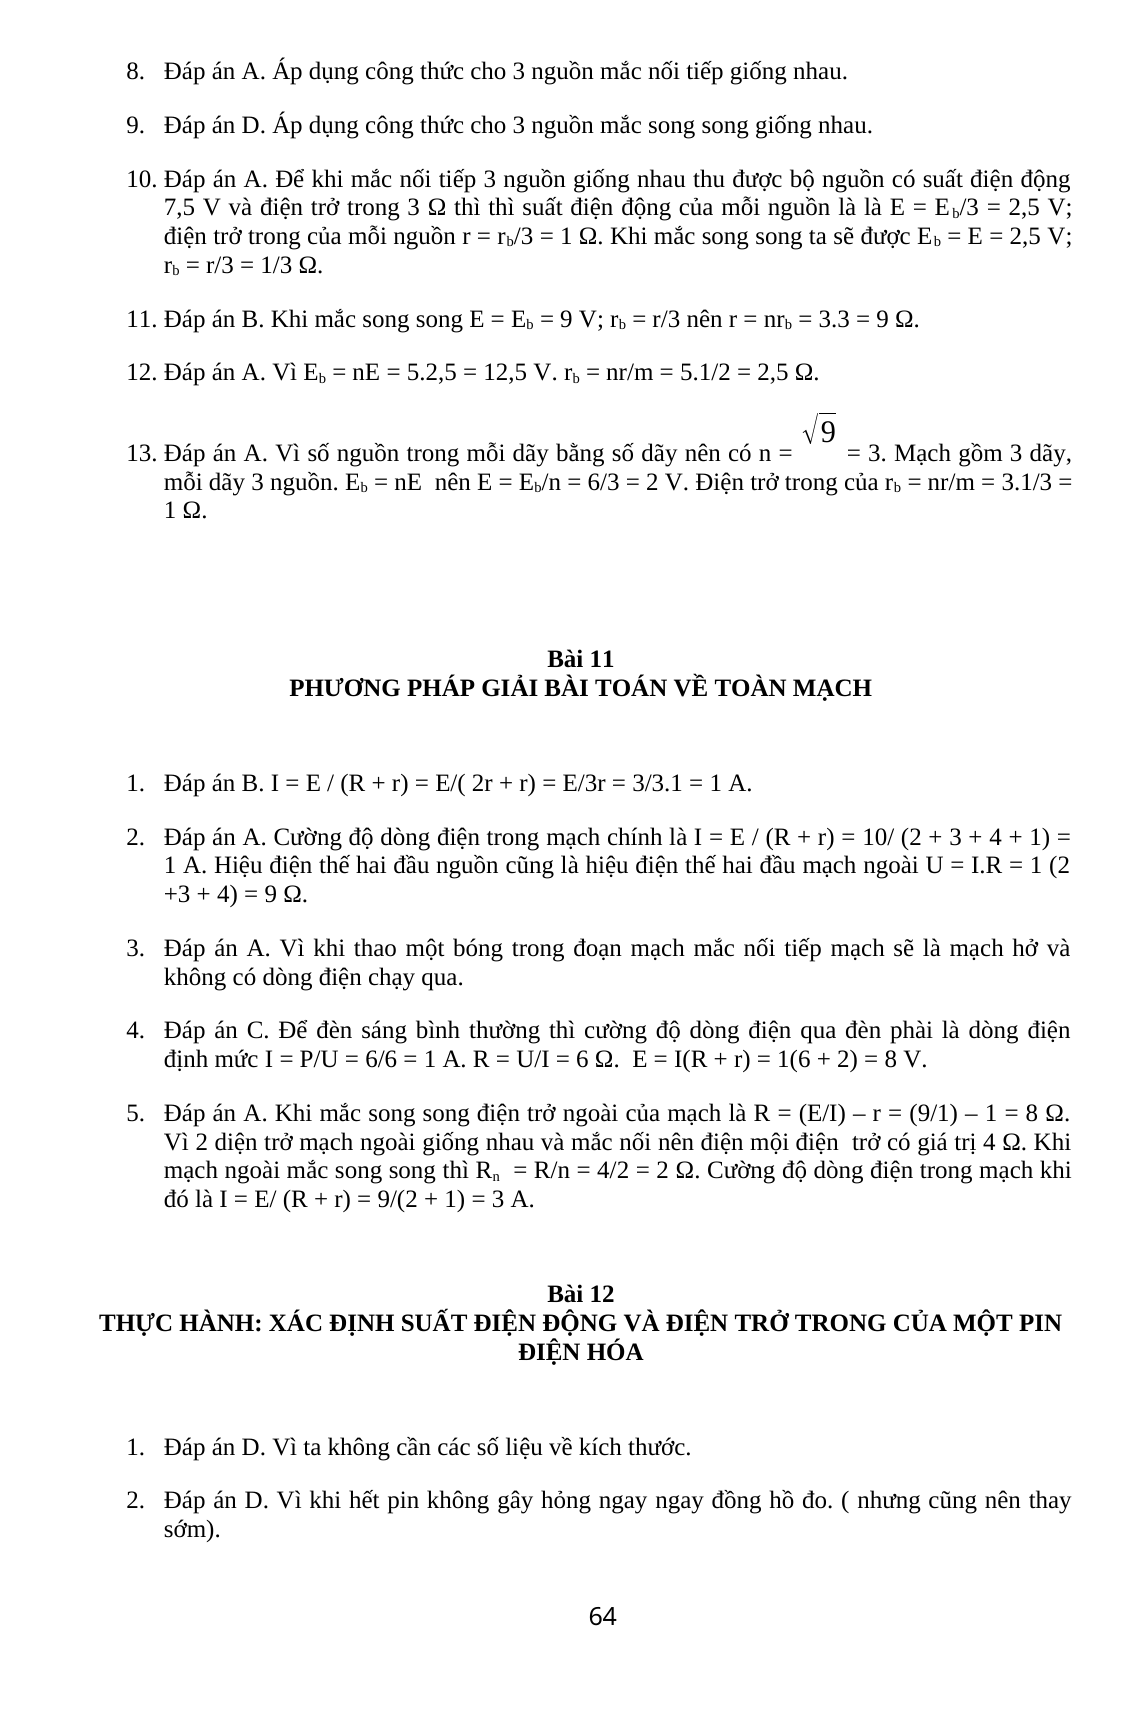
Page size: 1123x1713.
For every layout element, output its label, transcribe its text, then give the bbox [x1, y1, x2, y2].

list Đáp án A. Vì khi thao một bóng trong đoạn mạch mắc nối tiếp mạch sẽ là mạch hở và không có dòng điện chạy qua. [126, 933, 1073, 990]
text Bài 11 PHƯƠNG PHÁP GIẢI BÀI TOÁN VỀ TOÀN MẠCH [89, 644, 1073, 702]
list Đáp án A. Để khi mắc nối tiếp 3 nguồn giống nhau thu được bộ nguồn có suất điện động 7,5 V và điện trở trong 3 Ω thì thì suất điện động của mỗi nguồn là là E = Eb/3 = 2,5 V; điện trở trong của mỗi nguồn r = rb/3 = 1 Ω. Khi mắc song song ta sẽ được Eb = E = 2,5 V; rb = r/3 = 1/3 Ω. [126, 164, 1073, 279]
list Đáp án D. Áp dụng công thức cho 3 nguồn mắc song song giống nhau. [126, 110, 1073, 139]
list Đáp án B. Khi mắc song song E = Eb = 9 V; rb = r/3 nên r = nrb = 3.3 = 9 Ω. [126, 304, 1073, 332]
text Bài 12 THỰC HÀNH: XÁC ĐỊNH SUẤT ĐIỆN ĐỘNG VÀ ĐIỆN TRỞ TRONG CỦA MỘT PIN ĐIỆN HÓA [89, 1279, 1073, 1365]
list Đáp án D. Vì khi hết pin không gây hỏng ngay ngay đồng hồ đo. ( nhưng cũng nên thay sớm). [126, 1485, 1073, 1543]
list Đáp án A. Vì Eb = nE = 5.2,5 = 12,5 V. rb = nr/m = 5.1/2 = 2,5 Ω. [126, 357, 1073, 386]
list Đáp án A. Khi mắc song song điện trở ngoài của mạch là R = (E/I) – r = (9/1) – 1 = 8 Ω. Vì 2 diện trở mạch ngoài giống nhau và mắc nối nên điện mội điện trở có giá trị 4 Ω. Khi mạch ngoài mắc song song thì Rn = R/n = 4/2 = 2 Ω. Cường độ dòng điện trong mạch khi đó là I = E/ (R + r) = 9/(2 + 1) = 3 A. [126, 1098, 1073, 1213]
list Đáp án B. I = E / (R + r) = E/( 2r + r) = E/3r = 3/3.1 = 1 A. [126, 768, 1073, 797]
list Đáp án A. Áp dụng công thức cho 3 nguồn mắc nối tiếp giống nhau. [126, 56, 1073, 85]
list Đáp án D. Vì ta không cần các số liệu về kích thước. [126, 1432, 1073, 1460]
list Đáp án A. Cường độ dòng điện trong mạch chính là I = E / (R + r) = 10/ (2 + 3 + 4 + 1) = 1 A. Hiệu điện thế hai đầu nguồn cũng là hiệu điện thế hai đầu mạch ngoài U = I.R = 1 (2 +3 + 4) = 9 Ω. [126, 822, 1073, 908]
list Đáp án A. Vì số nguồn trong mỗi dãy bằng số dãy nên có n = = 3. Mạch gồm 3 dãy, mỗi dãy 3 nguồn. Eb = nE nên E = Eb/n = 6/3 = 2 V. Điện trở trong của rb = nr/m = 3.1/3 = 1 Ω. [126, 411, 1073, 524]
list Đáp án C. Để đèn sáng bình thường thì cường độ dòng điện qua đèn phài là dòng điện định mức I = P/U = 6/6 = 1 A. R = U/I = 6 Ω. E = I(R + r) = 1(6 + 2) = 8 V. [126, 1015, 1073, 1073]
